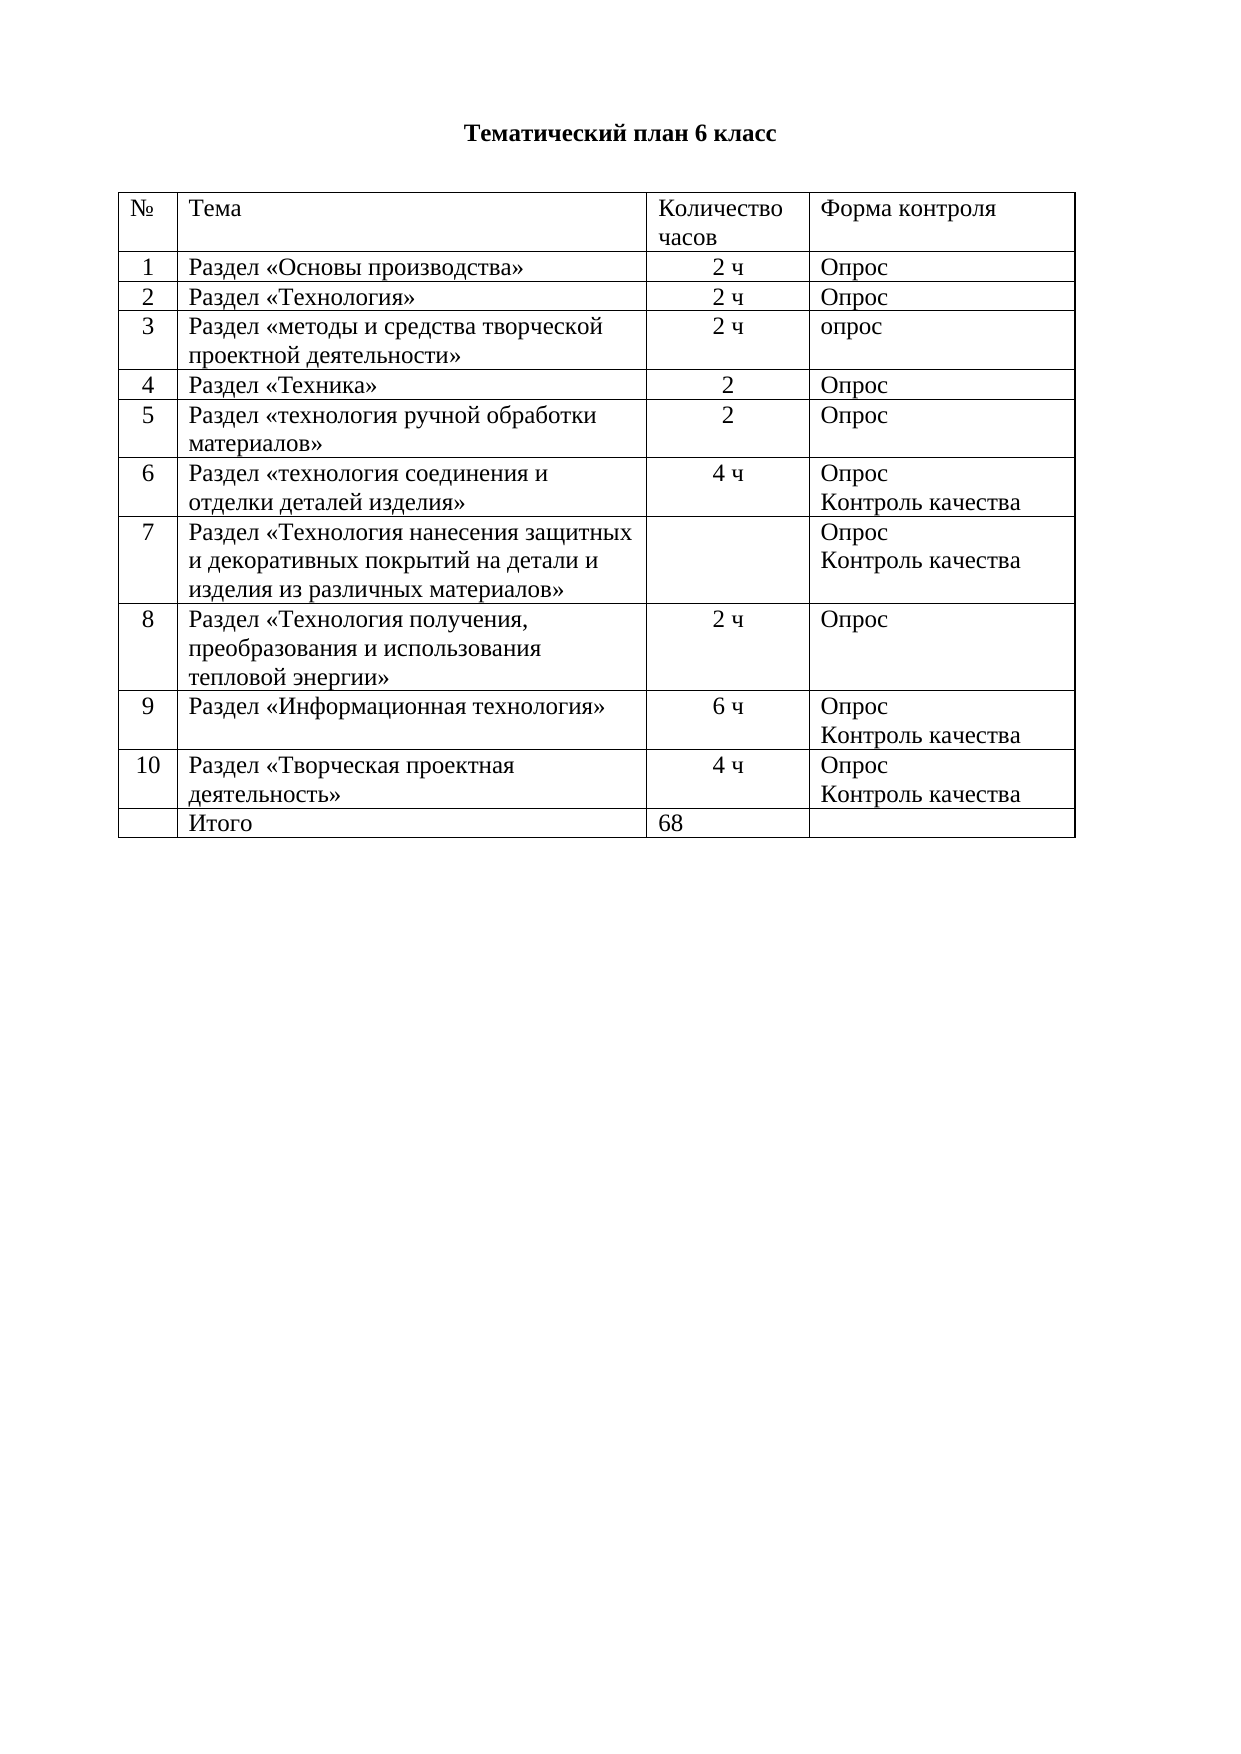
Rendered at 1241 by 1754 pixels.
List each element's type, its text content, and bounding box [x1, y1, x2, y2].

table_cell 5 [119, 400, 177, 457]
table_header Количество часов [647, 193, 809, 251]
table_cell 2 ч [647, 282, 809, 310]
table_header № [119, 193, 177, 251]
table_cell Раздел «Техника» [178, 370, 646, 399]
table_cell 2 [647, 400, 809, 457]
table_header Форма контроля [810, 193, 1074, 251]
table_cell 2 [119, 282, 177, 310]
table_cell Раздел «Технология» [178, 282, 646, 310]
table_cell опрос [810, 311, 1074, 369]
table_cell 3 [119, 311, 177, 369]
table_cell Опрос Контроль качества [810, 458, 1074, 516]
table_cell 6 [119, 458, 177, 516]
table_cell 2 ч [647, 252, 809, 281]
table_cell 6 ч [647, 691, 809, 749]
table_cell 4 [119, 370, 177, 399]
table_cell 2 ч [647, 311, 809, 369]
table_cell Опрос [810, 400, 1074, 457]
table_cell Опрос [810, 604, 1074, 690]
table_cell Раздел «Технология нанесения защитных и декоративных покрытий на детали и изделия из различных материалов» [178, 517, 646, 603]
table_cell 8 [119, 604, 177, 690]
table_cell [810, 809, 1074, 837]
table_cell 4 ч [647, 458, 809, 516]
table_cell 2 [647, 370, 809, 399]
table_cell 68 [647, 809, 809, 837]
table_cell Опрос [810, 370, 1074, 399]
table_cell Опрос [810, 252, 1074, 281]
table_cell 2 ч [647, 604, 809, 690]
table_cell 7 [119, 517, 177, 603]
table_cell 10 [119, 750, 177, 807]
table_cell Раздел «Творческая проектная деятельность» [178, 750, 646, 807]
table_cell 1 [119, 252, 177, 281]
table_cell 9 [119, 691, 177, 749]
table_cell [119, 809, 177, 837]
table_cell [647, 517, 809, 603]
table_header Тема [178, 193, 646, 251]
table_cell Итого [178, 809, 646, 837]
text Тематический план 6 класс [118, 118, 1122, 147]
table_cell Опрос [810, 282, 1074, 310]
table_cell Опрос Контроль качества [810, 750, 1074, 807]
table_cell 4 ч [647, 750, 809, 807]
table_cell Раздел «Технология получения, преобразования и использования тепловой энергии» [178, 604, 646, 690]
table_cell Раздел «Информационная технология» [178, 691, 646, 749]
table_cell Опрос Контроль качества [810, 517, 1074, 603]
table_cell Опрос Контроль качества [810, 691, 1074, 749]
table_cell Раздел «методы и средства творческой проектной деятельности» [178, 311, 646, 369]
table_cell Раздел «технология соединения и отделки деталей изделия» [178, 458, 646, 516]
table_cell Раздел «Основы производства» [178, 252, 646, 281]
table_cell Раздел «технология ручной обработки материалов» [178, 400, 646, 457]
